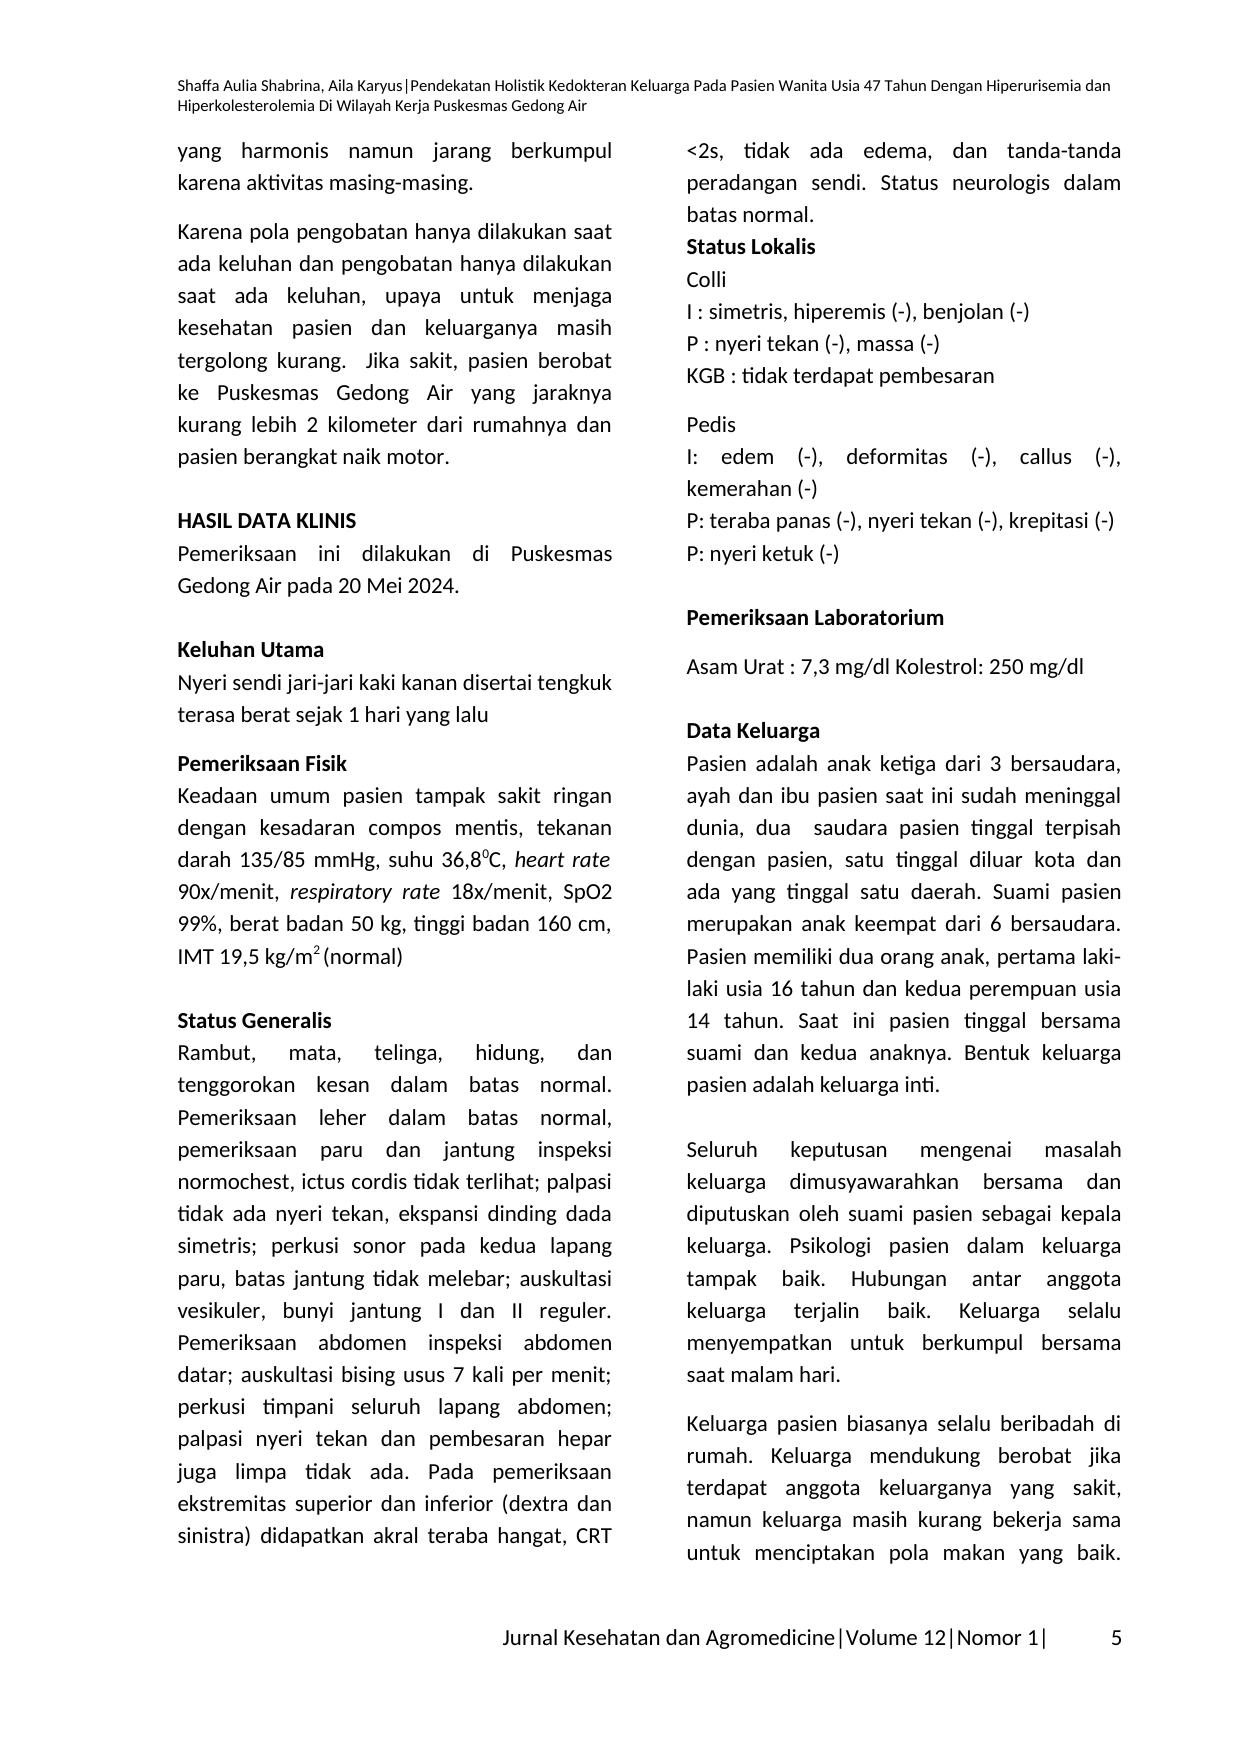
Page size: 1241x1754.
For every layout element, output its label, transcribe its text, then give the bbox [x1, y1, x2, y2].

text Nyeri sendi jari-jari kaki kanan disertai tengkuk terasa berat sejak 1 hari yang lalu [177, 668, 613, 728]
text Asam Urat : 7,3 mg/dl Kolestrol: 250 mg/dl [686, 652, 1122, 680]
text Data Keluarga [686, 716, 1122, 744]
text Pasien adalah anak ketiga dari 3 bersaudara, ayah dan ibu pasien saat ini sudah meninggal dunia, dua saudara pasien tinggal terpisah dengan pasien, satu tinggal diluar kota dan ada yang tinggal satu daerah. Suami pasien merupakan anak keempat dari 6 bersaudara. Pasien memiliki dua orang anak, pertama laki-laki usia 16 tahun dan kedua perempuan usia 14 tahun. Saat ini pasien tinggal bersama suami dan kedua anaknya. Bentuk keluarga pasien adalah keluarga inti. [686, 749, 1122, 1098]
text Karena pola pengobatan hanya dilakukan saat ada keluhan dan pengobatan hanya dilakukan saat ada keluhan, upaya untuk menjaga kesehatan pasien dan keluarganya masih tergolong kurang. Jika sakit, pasien berobat ke Puskesmas Gedong Air yang jaraknya kurang lebih 2 kilometer dari rumahnya dan pasien berangkat naik motor. [177, 217, 613, 470]
text Pedis [686, 410, 1122, 438]
text Keadaan umum pasien tampak sakit ringan dengan kesadaran compos mentis, tekanan darah 135/85 mmHg, suhu 36,80C, heart rate 90x/menit, respiratory rate 18x/menit, SpO2 99%, berat badan 50 kg, tinggi badan 160 cm, IMT 19,5 kg/m2 (normal) [177, 781, 613, 970]
text Pemeriksaan Fisik [177, 749, 613, 777]
text P: nyeri ketuk (-) [686, 539, 1122, 567]
text I: edem (-), deformitas (-), callus (-), kemerahan (-) [686, 442, 1122, 502]
text Rambut, mata, telinga, hidung, dan tenggorokan kesan dalam batas normal. Pemeriksaan leher dalam batas normal, pemeriksaan paru dan jantung inspeksi normochest, ictus cordis tidak terlihat; palpasi tidak ada nyeri tekan, ekspansi dinding dada simetris; perkusi sonor pada kedua lapang paru, batas jantung tidak melebar; auskultasi vesikuler, bunyi jantung I dan II reguler. Pemeriksaan abdomen inspeksi abdomen datar; auskultasi bising usus 7 kali per menit; perkusi timpani seluruh lapang abdomen; palpasi nyeri tekan dan pembesaran hepar juga limpa tidak ada. Pada pemeriksaan ekstremitas superior dan inferior (dextra dan sinistra) didapatkan akral teraba hangat, CRT <2s, tidak ada edema, dan tanda-tanda peradangan sendi. Status neurologis dalam batas normal. [177, 1038, 613, 1549]
text Pemeriksaan ini dilakukan di Puskesmas Gedong Air pada 20 Mei 2024. [177, 539, 613, 599]
text P: teraba panas (-), nyeri tekan (-), krepitasi (-) [686, 507, 1122, 535]
text I : simetris, hiperemis (-), benjolan (-) [686, 297, 1122, 325]
text P : nyeri tekan (-), massa (-) [686, 329, 1122, 357]
text Keluhan Utama [177, 635, 613, 663]
text Colli [686, 265, 1122, 293]
text HASIL DATA KLINIS [177, 507, 613, 535]
text Status Lokalis [686, 232, 1122, 261]
text KGB : tidak terdapat pembesaran [686, 361, 1122, 389]
text Pemeriksaan Laboratorium [686, 603, 1122, 631]
text Status Generalis [177, 1006, 613, 1034]
text Seluruh keputusan mengenai masalah keluarga dimusyawarahkan bersama dan diputuskan oleh suami pasien sebagai kepala keluarga. Psikologi pasien dalam keluarga tampak baik. Hubungan antar anggota keluarga terjalin baik. Keluarga selalu menyempatkan untuk berkumpul bersama saat malam hari. [686, 1135, 1122, 1388]
